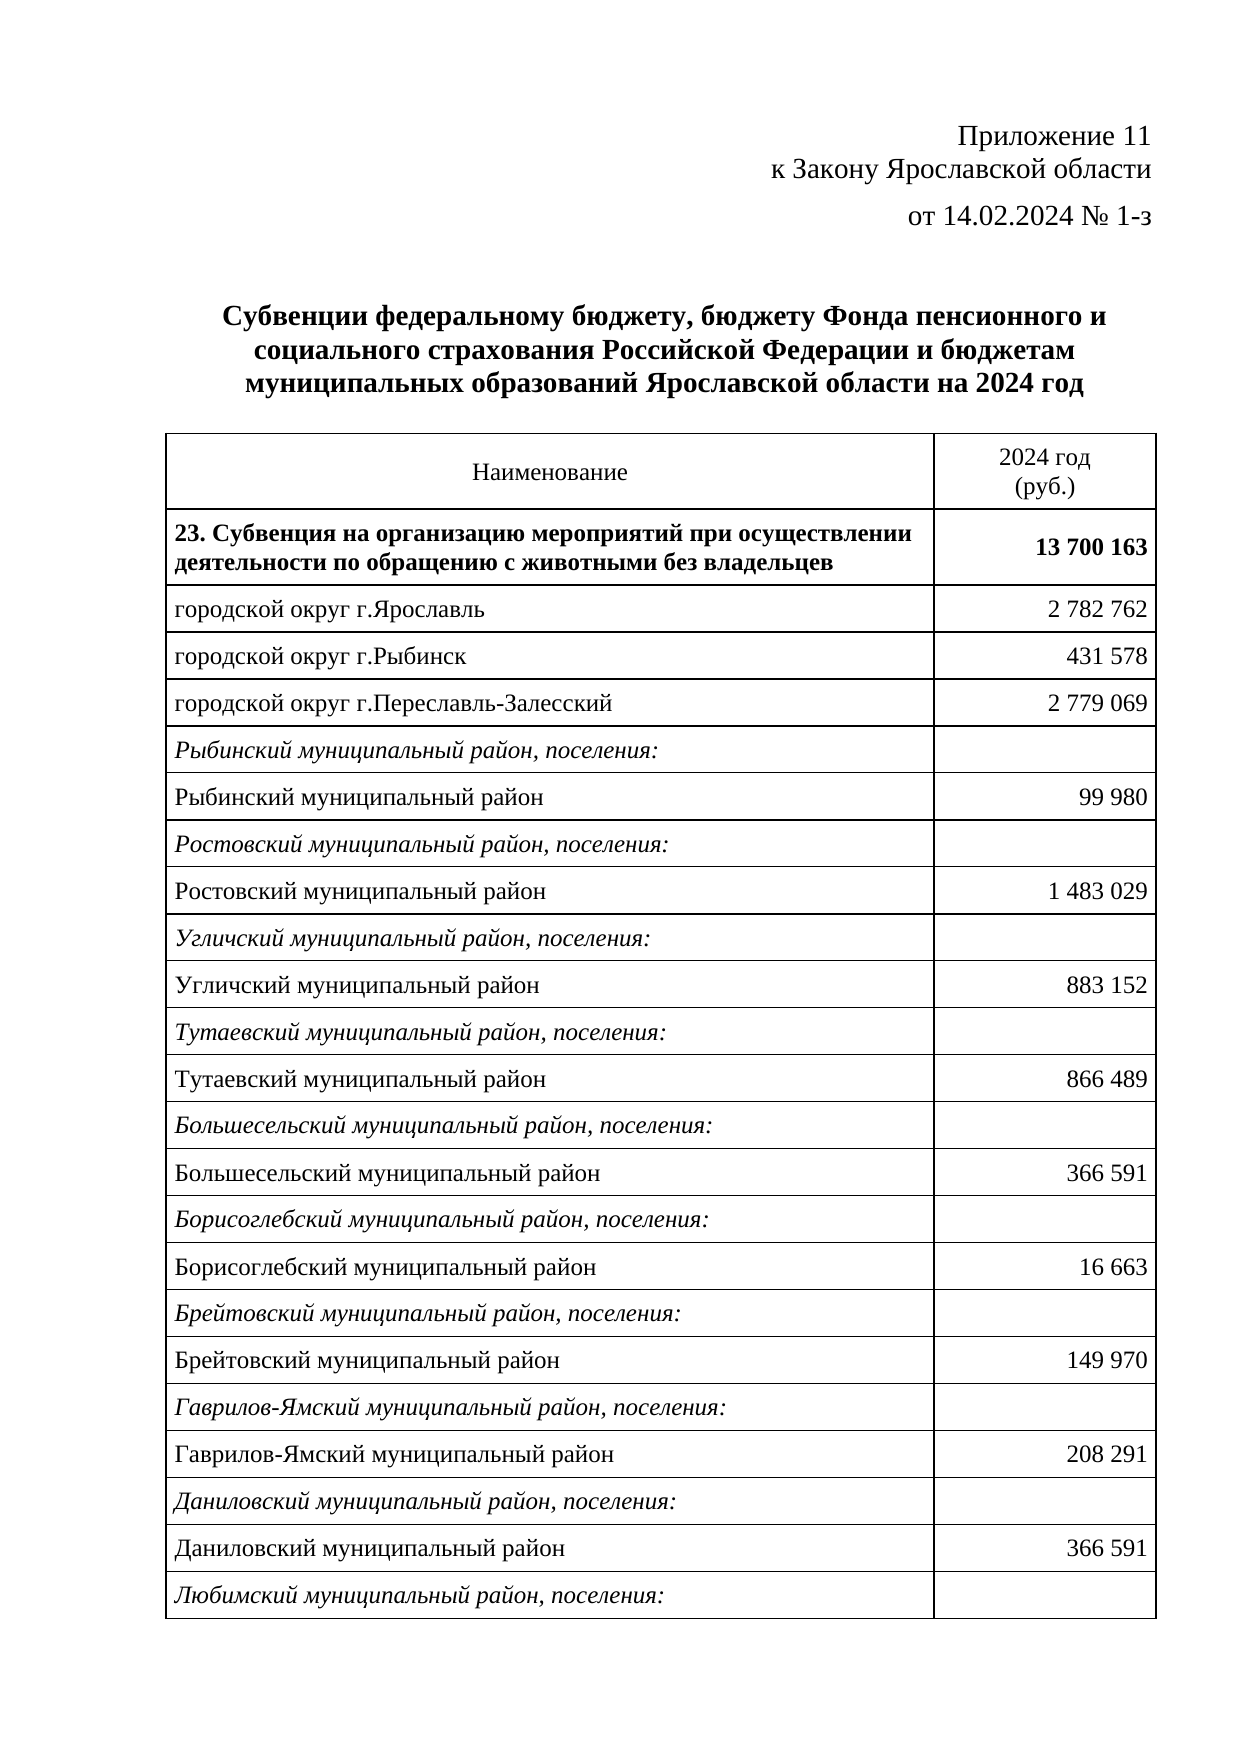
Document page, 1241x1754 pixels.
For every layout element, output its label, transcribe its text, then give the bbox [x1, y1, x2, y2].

table_cell 1 483 029 [935, 867, 1155, 913]
table_cell Борисоглебский муниципальный район, поселения: [167, 1196, 933, 1242]
table_cell 366 591 [935, 1525, 1155, 1571]
table_cell [935, 1008, 1155, 1054]
table_cell 2 779 069 [935, 680, 1155, 725]
table_cell Угличский муниципальный район [167, 961, 933, 1007]
table_cell 366 591 [935, 1149, 1155, 1195]
table_cell Брейтовский муниципальный район [167, 1337, 933, 1383]
table_cell [935, 1196, 1155, 1242]
table_cell Рыбинский муниципальный район, поселения: [167, 727, 933, 772]
table_cell 431 578 [935, 633, 1155, 678]
table_cell Даниловский муниципальный район, поселения: [167, 1478, 933, 1523]
table_cell городской округ г.Ярославль [167, 586, 933, 631]
text к Закону Ярославской области [265, 152, 1152, 185]
table_cell Борисоглебский муниципальный район [167, 1243, 933, 1289]
table_cell 23. Субвенция на организацию мероприятий при осуществлении деятельности по обращению с животными без владельцев [167, 510, 933, 584]
text от 14.02.2024 № 1-з [635, 198, 1152, 231]
table_cell Брейтовский муниципальный район, поселения: [167, 1290, 933, 1336]
table_cell Любимский муниципальный район, поселения: [167, 1572, 933, 1617]
table_cell [935, 1478, 1155, 1523]
table_cell Гаврилов-Ямский муниципальный район [167, 1431, 933, 1477]
table_cell 149 970 [935, 1337, 1155, 1383]
table_cell Большесельский муниципальный район [167, 1149, 933, 1195]
table_cell 13 700 163 [935, 510, 1155, 584]
table_cell [935, 1290, 1155, 1336]
table_cell 2 782 762 [935, 586, 1155, 631]
table_cell Ростовский муниципальный район, поселения: [167, 821, 933, 866]
table_cell [935, 727, 1155, 772]
table_cell Большесельский муниципальный район, поселения: [167, 1102, 933, 1148]
table_cell Даниловский муниципальный район [167, 1525, 933, 1571]
table_cell городской округ г.Рыбинск [167, 633, 933, 678]
table_header Наименование [167, 434, 933, 508]
table_cell [935, 1572, 1155, 1617]
table_cell Тутаевский муниципальный район, поселения: [167, 1008, 933, 1054]
table_header 2024 год (руб.) [935, 434, 1155, 508]
text Субвенции федеральному бюджету, бюджету Фонда пенсионного и социального страхования Российской Федерации и бюджетам муниципальных образований Ярославской области на 2024 год [177, 298, 1152, 399]
table_cell [935, 1384, 1155, 1429]
table_cell 866 489 [935, 1055, 1155, 1101]
text Приложение 11 [265, 118, 1152, 152]
table_cell Ростовский муниципальный район [167, 867, 933, 913]
table_cell 208 291 [935, 1431, 1155, 1477]
table_cell Тутаевский муниципальный район [167, 1055, 933, 1101]
table_cell 883 152 [935, 961, 1155, 1007]
table_cell [935, 915, 1155, 960]
table_cell [935, 821, 1155, 866]
table_cell Рыбинский муниципальный район [167, 773, 933, 819]
table_cell [935, 1102, 1155, 1148]
table_cell Гаврилов-Ямский муниципальный район, поселения: [167, 1384, 933, 1429]
table_cell 16 663 [935, 1243, 1155, 1289]
table_cell 99 980 [935, 773, 1155, 819]
table_cell городской округ г.Переславль-Залесский [167, 680, 933, 725]
table_cell Угличский муниципальный район, поселения: [167, 915, 933, 960]
